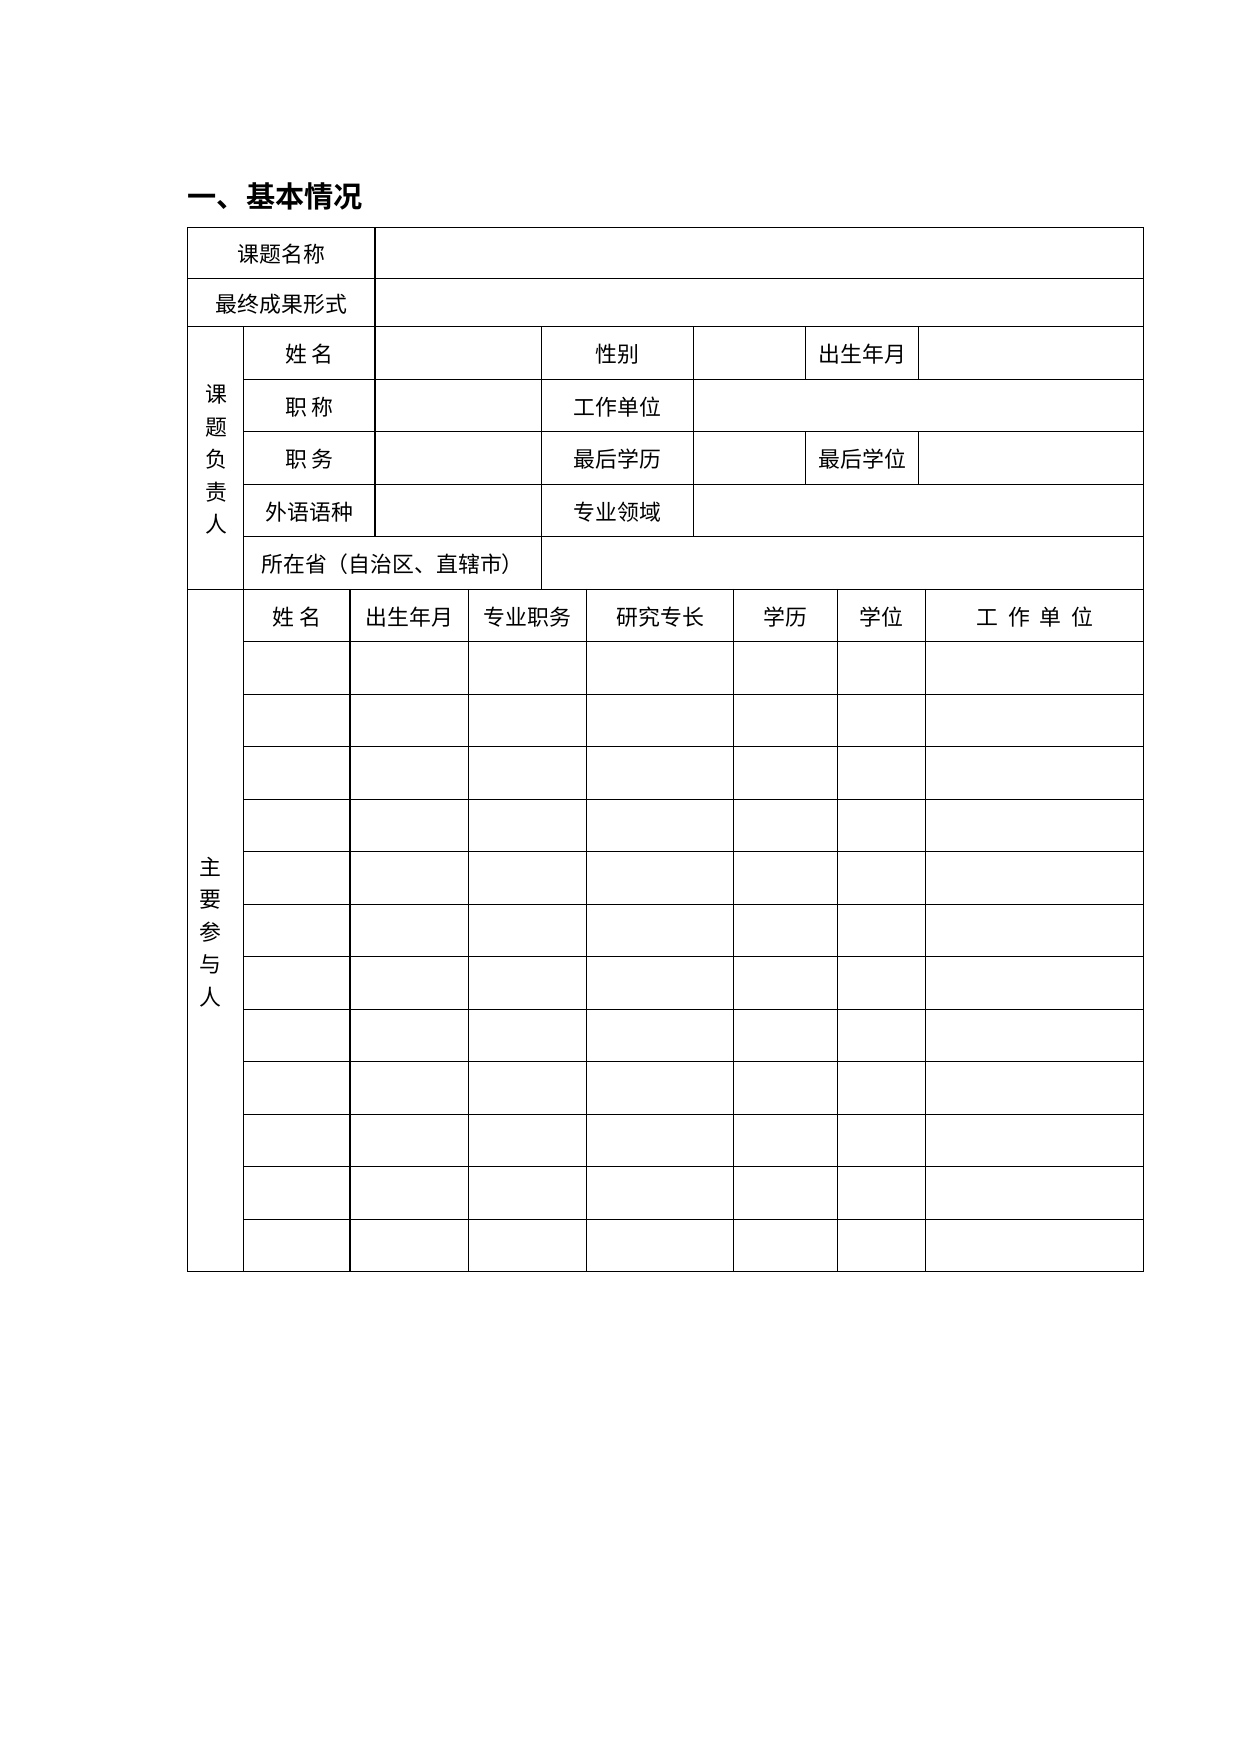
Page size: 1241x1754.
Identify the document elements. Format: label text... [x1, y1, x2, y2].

table_cell [351, 1167, 468, 1219]
table_cell [469, 1167, 586, 1219]
table_cell 主要参与人 [188, 590, 243, 1271]
table_cell [244, 905, 349, 956]
table_cell 外语语种 [244, 485, 374, 536]
table_cell 最终成果形式 [188, 279, 374, 326]
table_cell [694, 380, 1143, 431]
table_cell 学位 [838, 590, 925, 641]
table_cell [734, 1010, 837, 1061]
table_cell 性别 [542, 327, 693, 379]
table_cell [351, 1010, 468, 1061]
table_cell [469, 905, 586, 956]
table_cell [351, 905, 468, 956]
table_cell [587, 905, 733, 956]
table_header 课题名称 [188, 228, 374, 278]
table_cell [734, 957, 837, 1009]
table_cell [351, 1115, 468, 1166]
table_cell [587, 800, 733, 851]
table_cell [838, 695, 925, 746]
table_cell [838, 957, 925, 1009]
table_cell 出生年月 [806, 327, 918, 379]
table_cell [734, 695, 837, 746]
table_cell [469, 747, 586, 799]
table_cell [351, 957, 468, 1009]
table_cell [244, 852, 349, 904]
table_cell [351, 695, 468, 746]
table_cell [926, 1167, 1143, 1219]
table_header [376, 228, 1143, 278]
table_cell [838, 800, 925, 851]
table_cell [351, 1062, 468, 1114]
table_cell [469, 695, 586, 746]
table_cell [469, 800, 586, 851]
table_cell [376, 485, 541, 536]
table_cell [587, 642, 733, 694]
table_cell [244, 695, 349, 746]
table_cell [838, 1010, 925, 1061]
table_cell [244, 1220, 349, 1271]
table_cell [587, 747, 733, 799]
table_cell [734, 800, 837, 851]
table_cell [926, 695, 1143, 746]
table_cell [926, 1062, 1143, 1114]
table_cell [734, 1220, 837, 1271]
table_cell 最后学位 [806, 432, 918, 484]
table_cell [351, 852, 468, 904]
table_cell [838, 1167, 925, 1219]
table_cell [734, 852, 837, 904]
table_cell 职 务 [244, 432, 374, 484]
table_cell [244, 1010, 349, 1061]
table_cell [926, 905, 1143, 956]
table_cell [734, 1115, 837, 1166]
table_cell [926, 1115, 1143, 1166]
table_cell [469, 957, 586, 1009]
table_cell [376, 327, 541, 379]
table_cell [734, 642, 837, 694]
table_cell [926, 800, 1143, 851]
table_cell [838, 905, 925, 956]
table_cell [376, 279, 1143, 326]
table_cell [734, 1062, 837, 1114]
table_cell [838, 642, 925, 694]
table_cell [351, 1220, 468, 1271]
table_cell [542, 537, 1143, 589]
table_cell 所在省（自治区、直辖市） [244, 537, 541, 589]
table_cell 姓 名 [244, 590, 349, 641]
table_cell [244, 957, 349, 1009]
table_cell [469, 1220, 586, 1271]
table_cell [838, 1115, 925, 1166]
table_cell 职 称 [244, 380, 374, 431]
table_cell [469, 1115, 586, 1166]
table_cell [587, 1167, 733, 1219]
table_cell [919, 327, 1143, 379]
table_cell [926, 852, 1143, 904]
table_cell [244, 642, 349, 694]
table_cell [694, 432, 805, 484]
table_cell [244, 800, 349, 851]
table_cell 学历 [734, 590, 837, 641]
table_cell [469, 852, 586, 904]
table_cell [244, 1062, 349, 1114]
table_cell [838, 1062, 925, 1114]
table_cell [587, 1062, 733, 1114]
table_cell [926, 642, 1143, 694]
table_cell [926, 1010, 1143, 1061]
table_cell [694, 327, 805, 379]
table_cell 工 作 单 位 [926, 590, 1143, 641]
table_cell [919, 432, 1143, 484]
table_cell [587, 1010, 733, 1061]
table_cell [587, 695, 733, 746]
table_cell [376, 380, 541, 431]
table_cell [587, 852, 733, 904]
table_cell [469, 1062, 586, 1114]
table_cell [926, 747, 1143, 799]
table_cell [244, 1115, 349, 1166]
table_cell [351, 642, 468, 694]
table_cell [838, 747, 925, 799]
table_cell [926, 957, 1143, 1009]
table_cell 工作单位 [542, 380, 693, 431]
table_cell [469, 1010, 586, 1061]
table_cell 专业领域 [542, 485, 693, 536]
table_cell 最后学历 [542, 432, 693, 484]
table_cell [351, 800, 468, 851]
table_cell [734, 1167, 837, 1219]
table_cell 研究专长 [587, 590, 733, 641]
table_cell [734, 905, 837, 956]
table_cell [734, 747, 837, 799]
table_cell [587, 1115, 733, 1166]
table_cell [838, 1220, 925, 1271]
table_cell 专业职务 [469, 590, 586, 641]
table_cell [926, 1220, 1143, 1271]
table_cell 姓 名 [244, 327, 374, 379]
table_cell [838, 852, 925, 904]
table_cell [244, 747, 349, 799]
table_cell 出生年月 [351, 590, 468, 641]
table_cell [376, 432, 541, 484]
table_cell [351, 747, 468, 799]
table_cell 课题负责人 [188, 327, 243, 589]
text 一、基本情况 [187, 162, 1053, 227]
table_cell [587, 1220, 733, 1271]
table_cell [587, 957, 733, 1009]
table_cell [244, 1167, 349, 1219]
table_cell [694, 485, 1143, 536]
table_cell [469, 642, 586, 694]
